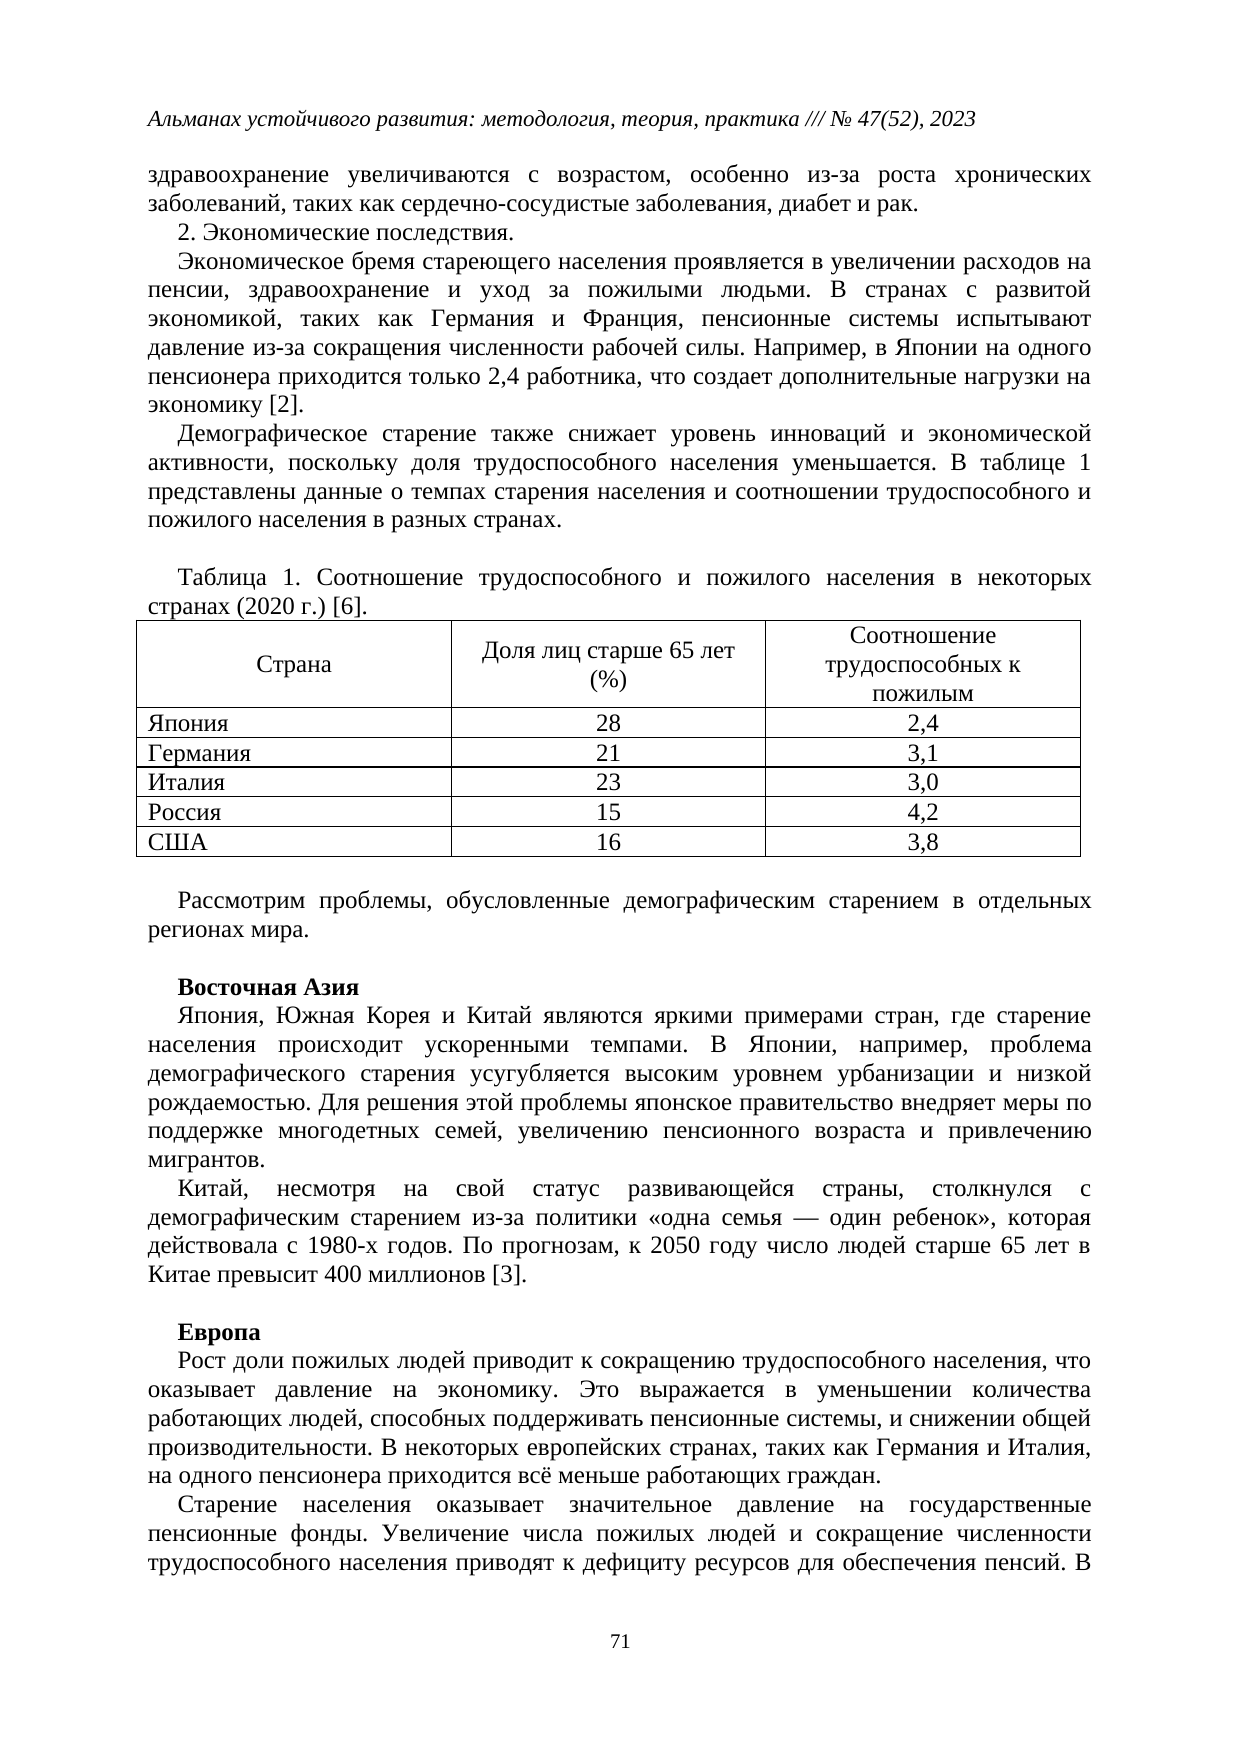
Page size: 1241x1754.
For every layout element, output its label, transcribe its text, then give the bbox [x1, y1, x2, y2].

table_cell 15 [452, 797, 765, 826]
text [148, 159, 1092, 217]
text Рост доли пожилых людей приводит к сокращению трудоспособного населения, что оказывает давление на экономику. Это выражается в уменьшении количества работающих людей, способных поддерживать пенсионные системы, и снижении общей производительности. В некоторых европейских странах, таких как Германия и Италия, на одного пенсионера приходится всё меньше работающих граждан. [148, 1346, 1092, 1489]
text Экономическое бремя стареющего населения проявляется в увеличении расходов на пенсии, здравоохранение и уход за пожилыми людьми. В странах с развитой экономикой, таких как Германия и Франция, пенсионные системы испытывают давление из-за сокращения численности рабочей силы. Например, в Японии на одного пенсионера приходится только 2,4 работника, что создает дополнительные нагрузки на экономику [2]. [148, 246, 1092, 418]
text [148, 1489, 1092, 1576]
table_cell Германия [137, 738, 451, 766]
text Япония, Южная Корея и Китай являются яркими примерами стран, где старение населения происходит ускоренными темпами. В Японии, например, проблема демографического старения усугубляется высоким уровнем урбанизации и низкой рождаемостью. Для решения этой проблемы японское правительство внедряет меры по поддержке многодетных семей, увеличению пенсионного возраста и привлечению мигрантов. [148, 1001, 1092, 1173]
table_cell 23 [452, 768, 765, 796]
table_cell 28 [452, 708, 765, 737]
table_cell 4,2 [766, 797, 1080, 826]
table_cell Япония [137, 708, 451, 737]
text Китай, несмотря на свой статус развивающейся страны, столкнулся с демографическим старением из-за политики «одна семья — один ребенок», которая действовала с 1980-х годов. По прогнозам, к 2050 году число людей старше 65 лет в Китае превысит 400 миллионов [3]. [148, 1173, 1092, 1288]
text Таблица 1. Соотношение трудоспособного и пожилого населения в некоторых странах (2020 г.) [6]. [148, 562, 1092, 619]
table_header Страна [137, 621, 451, 707]
table_cell 3,0 [766, 768, 1080, 796]
table_cell 3,1 [766, 738, 1080, 766]
table_cell США [137, 827, 451, 856]
table_cell 2,4 [766, 708, 1080, 737]
table_header Доля лиц старше 65 лет (%) [452, 621, 765, 707]
table_cell Италия [137, 768, 451, 796]
table_cell 21 [452, 738, 765, 766]
text Рассмотрим проблемы, обусловленные демографическим старением в отдельных регионах мира. [148, 886, 1092, 943]
table_cell 16 [452, 827, 765, 856]
text Восточная Азия [148, 972, 1092, 1001]
table_cell Россия [137, 797, 451, 826]
text 2. Экономические последствия. [148, 217, 1092, 246]
table_cell 3,8 [766, 827, 1080, 856]
text Демографическое старение также снижает уровень инноваций и экономической активности, поскольку доля трудоспособного населения уменьшается. В таблице 1 представлены данные о темпах старения населения и соотношении трудоспособного и пожилого населения в разных странах. [148, 418, 1092, 533]
text Европа [148, 1317, 1092, 1346]
table_header Соотношение трудоспособных к пожилым [766, 621, 1080, 707]
